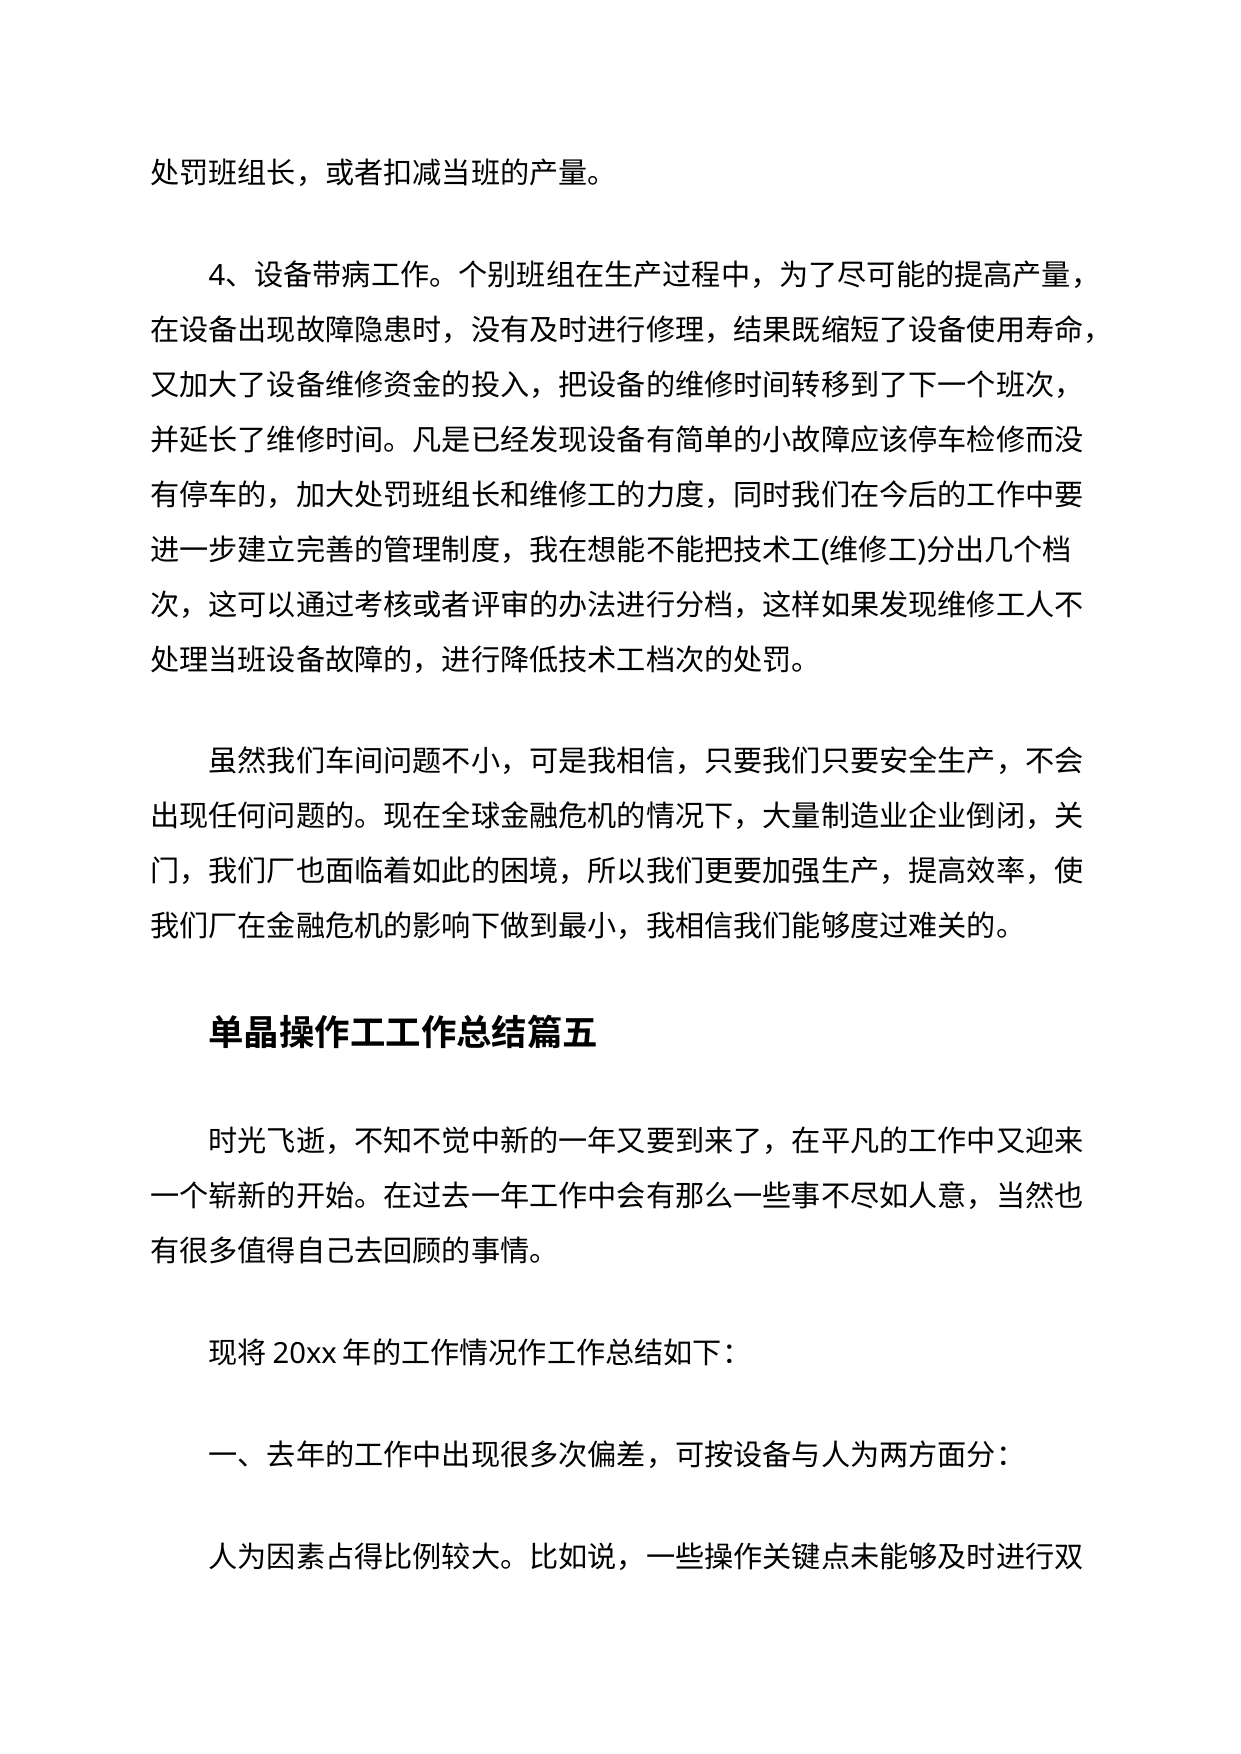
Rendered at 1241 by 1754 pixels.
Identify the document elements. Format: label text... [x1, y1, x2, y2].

text 现将20xx年的工作情况作工作总结如下： [150, 1329, 1090, 1372]
text 时光飞逝，不知不觉中新的一年又要到来了，在平凡的工作中又迎来一个崭新的开始。在过去一年工作中会有那么一些事不尽如人意，当然也有很多值得自己去回顾的事情。 [150, 1118, 1090, 1270]
text 单晶操作工工作总结篇五 [150, 1004, 1090, 1056]
text 一、去年的工作中出现很多次偏差，可按设备与人为两方面分： [150, 1431, 1090, 1474]
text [150, 150, 1090, 192]
text 4、设备带病工作。个别班组在生产过程中，为了尽可能的提高产量，在设备出现故障隐患时，没有及时进行修理，结果既缩短了设备使用寿命，又加大了设备维修资金的投入，把设备的维修时间转移到了下一个班次，并延长了维修时间。凡是已经发现设备有简单的小故障应该停车检修而没有停车的，加大处罚班组长和维修工的力度，同时我们在今后的工作中要进一步建立完善的管理制度，我在想能不能把技术工(维修工)分出几个档次，这可以通过考核或者评审的办法进行分档，这样如果发现维修工人不处理当班设备故障的，进行降低技术工档次的处罚。 [150, 252, 1090, 678]
text 虽然我们车间问题不小，可是我相信，只要我们只要安全生产，不会出现任何问题的。现在全球金融危机的情况下，大量制造业企业倒闭，关门，我们厂也面临着如此的困境，所以我们更要加强生产，提高效率，使我们厂在金融危机的影响下做到最小，我相信我们能够度过难关的。 [150, 738, 1090, 945]
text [150, 1533, 1090, 1576]
